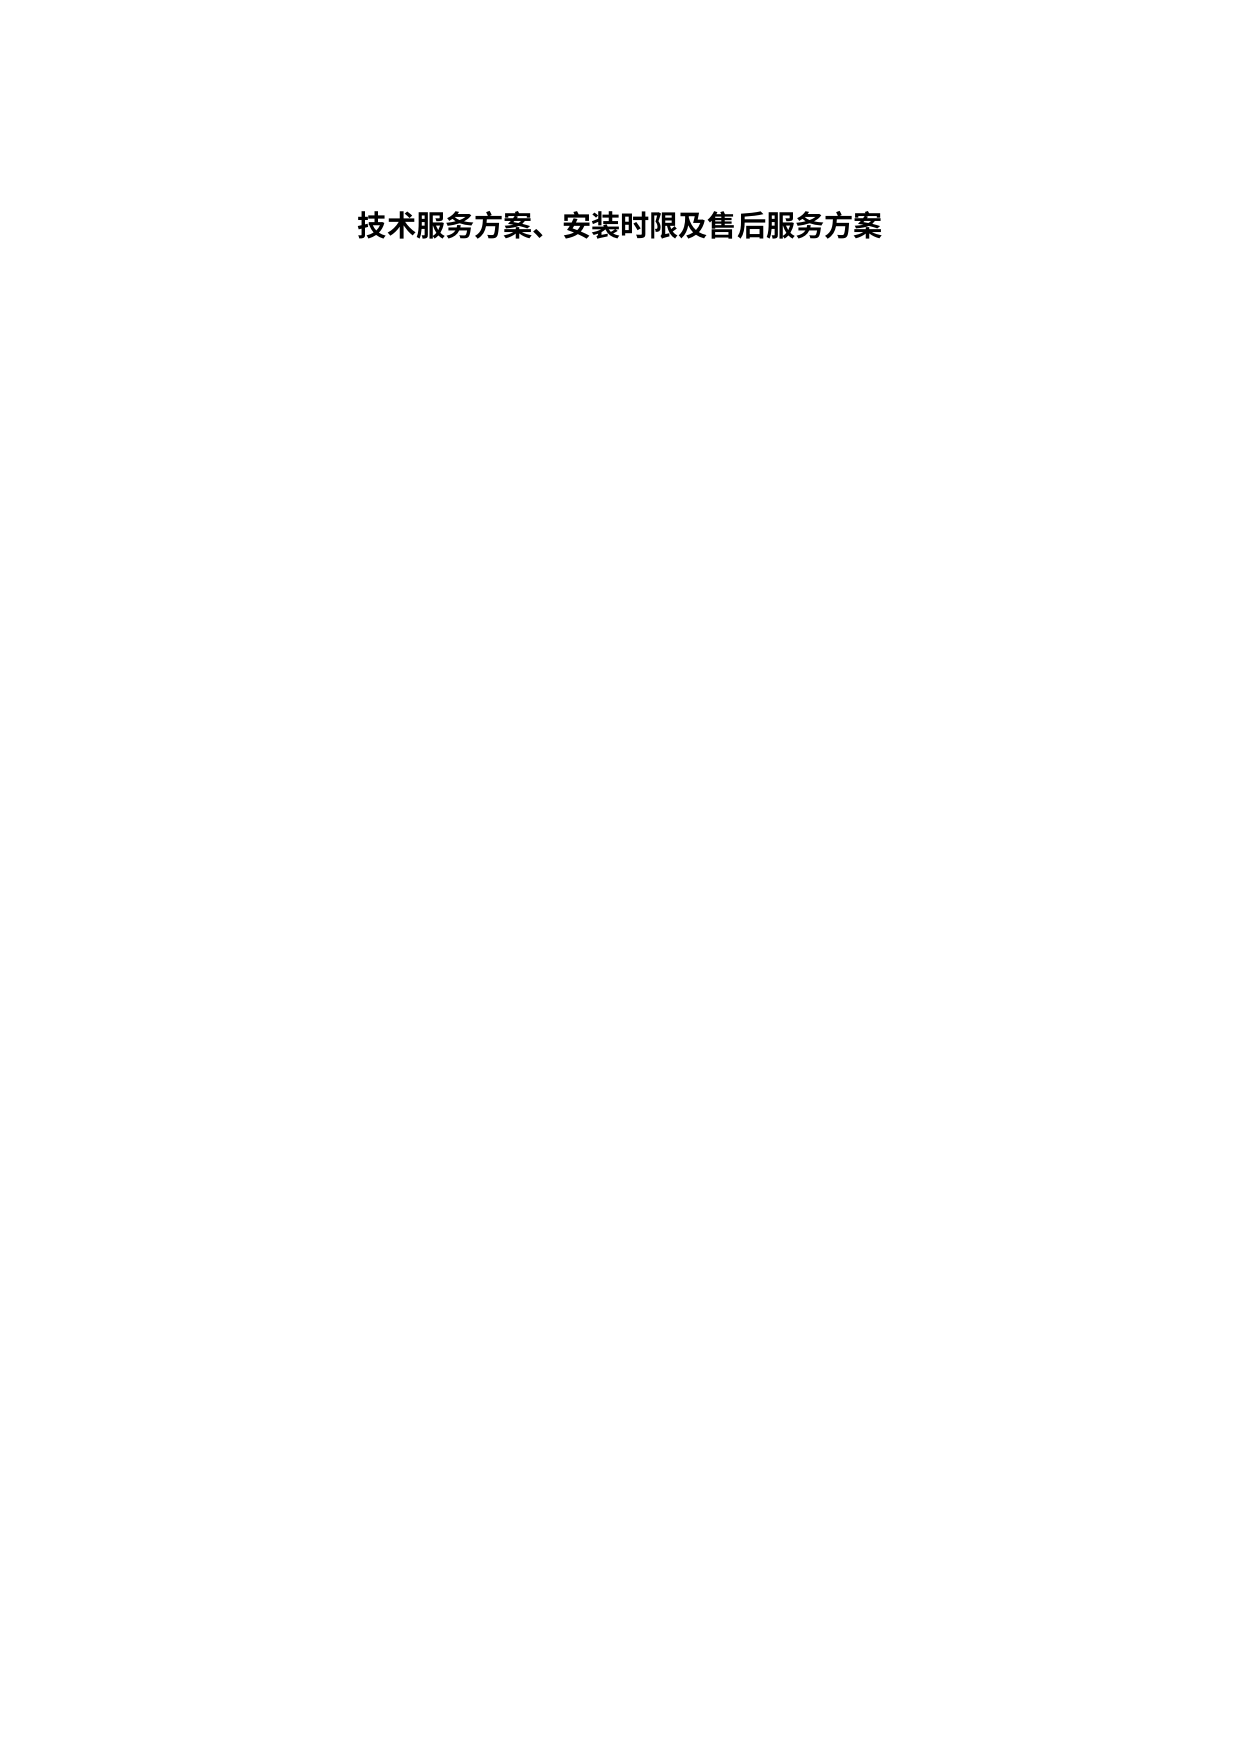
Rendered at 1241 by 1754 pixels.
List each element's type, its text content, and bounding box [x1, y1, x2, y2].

text 技术服务方案、安装时限及售后服务方案 [187, 191, 1053, 256]
